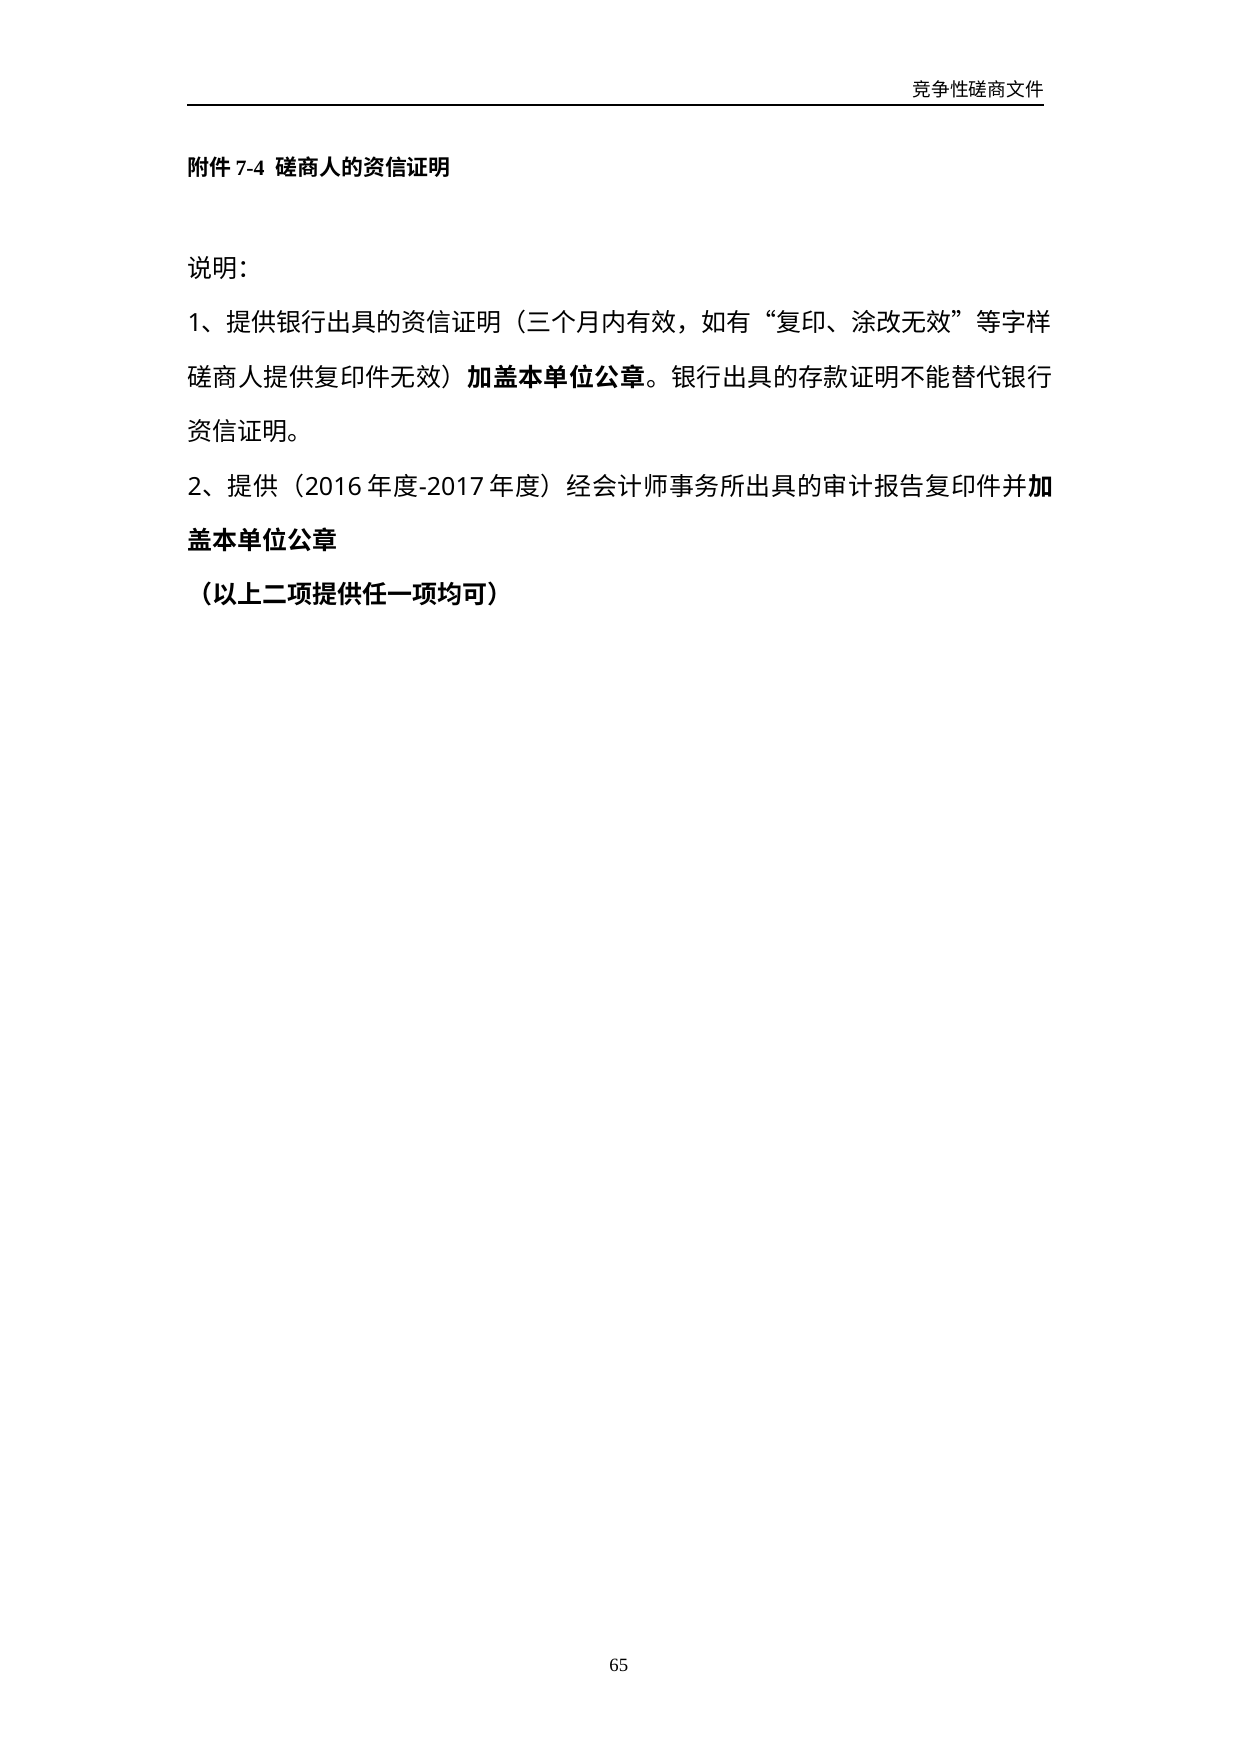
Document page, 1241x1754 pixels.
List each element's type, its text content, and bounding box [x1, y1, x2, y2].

text 2、提供（2016年度-2017年度）经会计师事务所出具的审计报告复印件并加盖本单位公章 [187, 466, 1053, 557]
text 1、提供银行出具的资信证明（三个月内有效，如有“复印、涂改无效”等字样磋商人提供复印件无效）加盖本单位公章。银行出具的存款证明不能替代银行资信证明。 [187, 303, 1053, 448]
text 说明： [187, 248, 1053, 285]
text （以上二项提供任一项均可） [187, 575, 1053, 611]
subtitle 附件7-4 磋商人的资信证明 [187, 150, 1053, 182]
